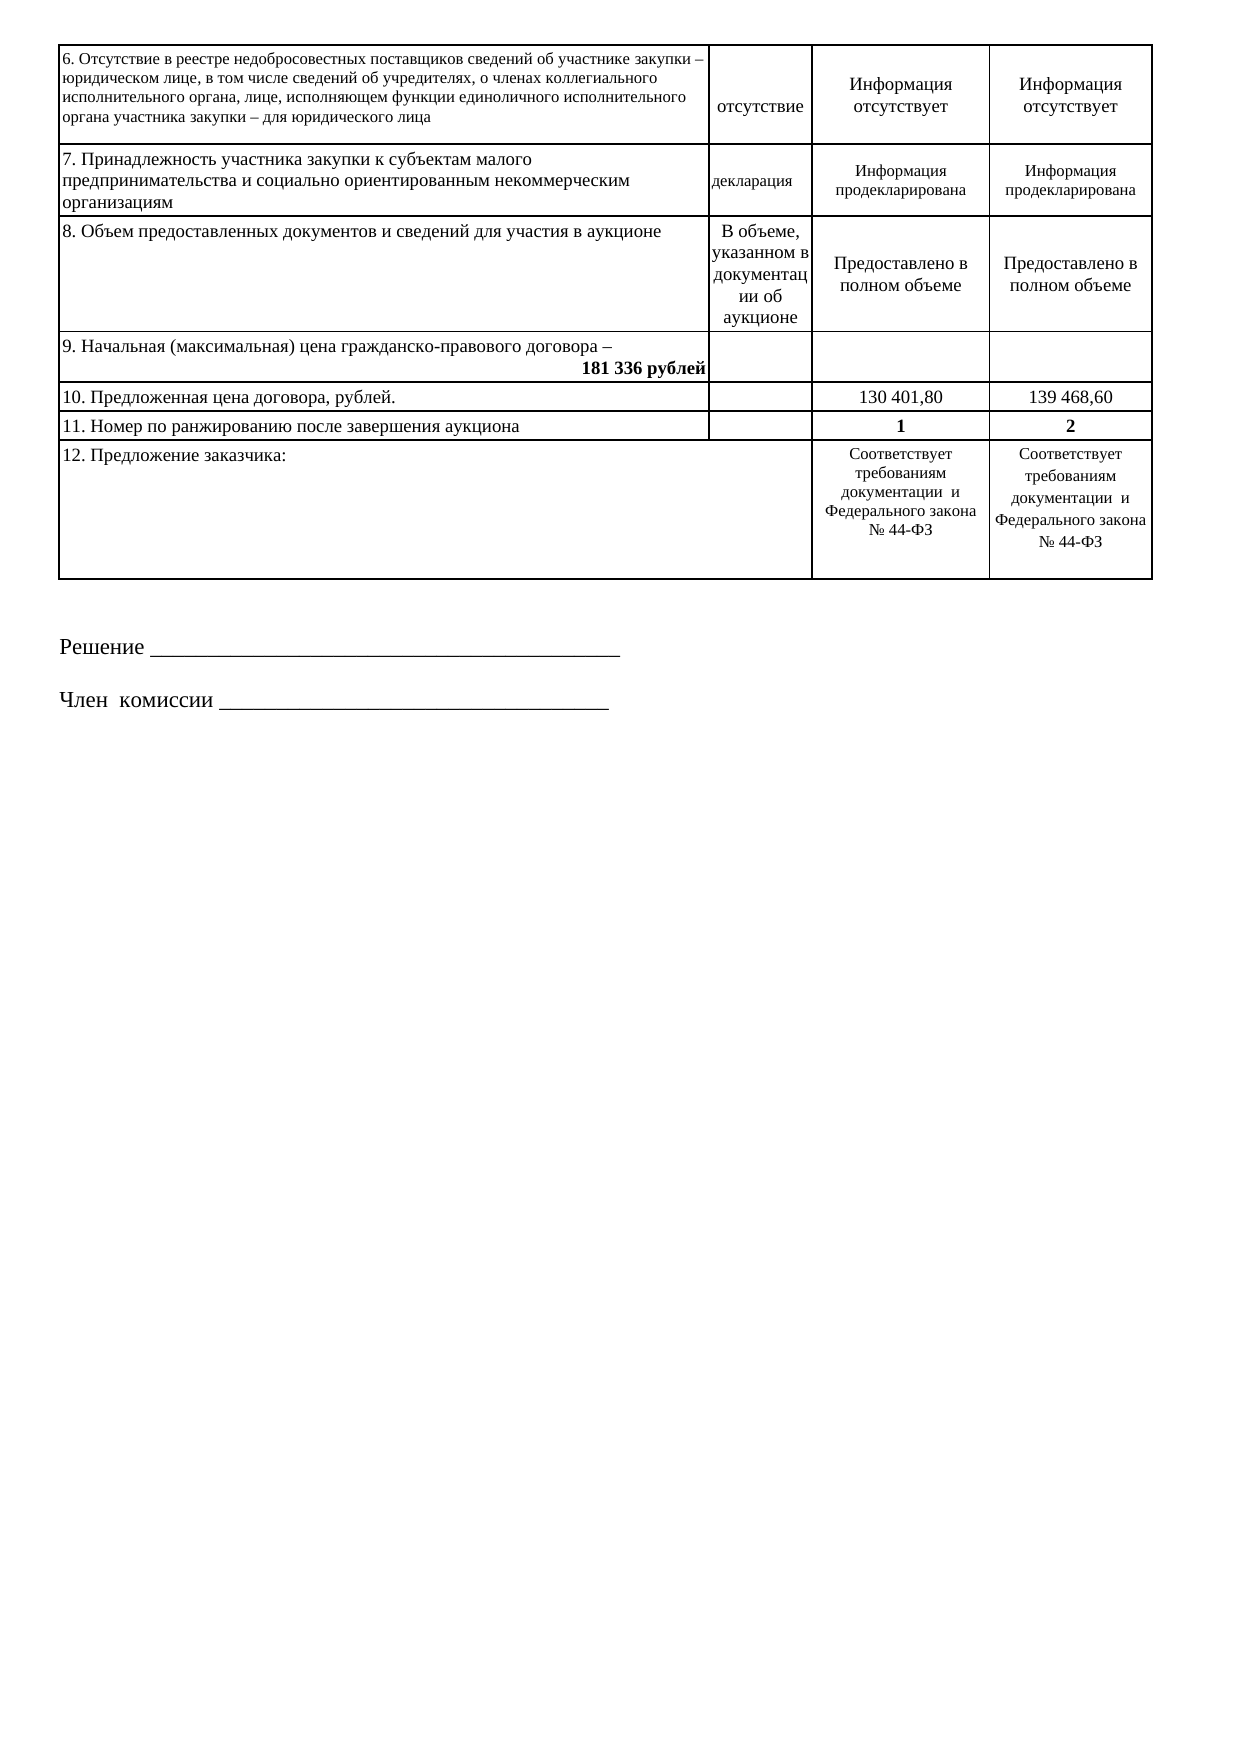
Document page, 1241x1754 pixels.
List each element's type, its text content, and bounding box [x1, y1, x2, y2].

table_cell Информация продекларирована [990, 145, 1151, 215]
table_cell В объеме, указанном в документации об аукционе [710, 217, 811, 331]
text Член комиссии __________________________________ [59, 686, 1152, 712]
table_cell 9. Начальная (максимальная) цена гражданско-правового договора – 181 336 рублей [60, 332, 708, 381]
table_cell 7. Принадлежность участника закупки к субъектам малого предпринимательства и социально ориентированным некоммерческим организациям [60, 145, 708, 215]
table_cell 1 [813, 412, 989, 439]
table_cell [710, 332, 811, 381]
table_cell декларация [710, 145, 811, 215]
table_cell 12. Предложение заказчика: [60, 441, 811, 578]
table_cell 2 [990, 412, 1151, 439]
table_cell Информация продекларирована [813, 145, 989, 215]
table_cell [710, 383, 811, 410]
table_cell [990, 332, 1151, 381]
table_cell Предоставлено в полном объеме [813, 217, 989, 331]
table_cell 10. Предложенная цена договора, рублей. [60, 383, 708, 410]
table_cell Соответствует требованиям документации и Федерального закона № 44-ФЗ [990, 441, 1151, 578]
text Решение _________________________________________ [59, 633, 1152, 659]
table_cell Информация отсутствует [990, 46, 1151, 143]
table_cell 139 468,60 [990, 383, 1151, 410]
table_cell 11. Номер по ранжированию после завершения аукциона [60, 412, 708, 439]
table_cell 8. Объем предоставленных документов и сведений для участия в аукционе [60, 217, 708, 331]
table_cell Соответствует требованиям документации и Федерального закона № 44-ФЗ [813, 441, 989, 578]
table_cell Предоставлено в полном объеме [990, 217, 1151, 331]
table_cell 130 401,80 [813, 383, 989, 410]
table_cell 6. Отсутствие в реестре недобросовестных поставщиков сведений об участнике закупки – юридическом лице, в том числе сведений об учредителях, о членах коллегиального исполнительного органа, лице, исполняющем функции единоличного исполнительного органа участника закупки – для юридического лица [60, 46, 708, 143]
table_cell отсутствие [710, 46, 811, 143]
table_cell [813, 332, 989, 381]
table_cell Информация отсутствует [813, 46, 989, 143]
table_cell [710, 412, 811, 439]
